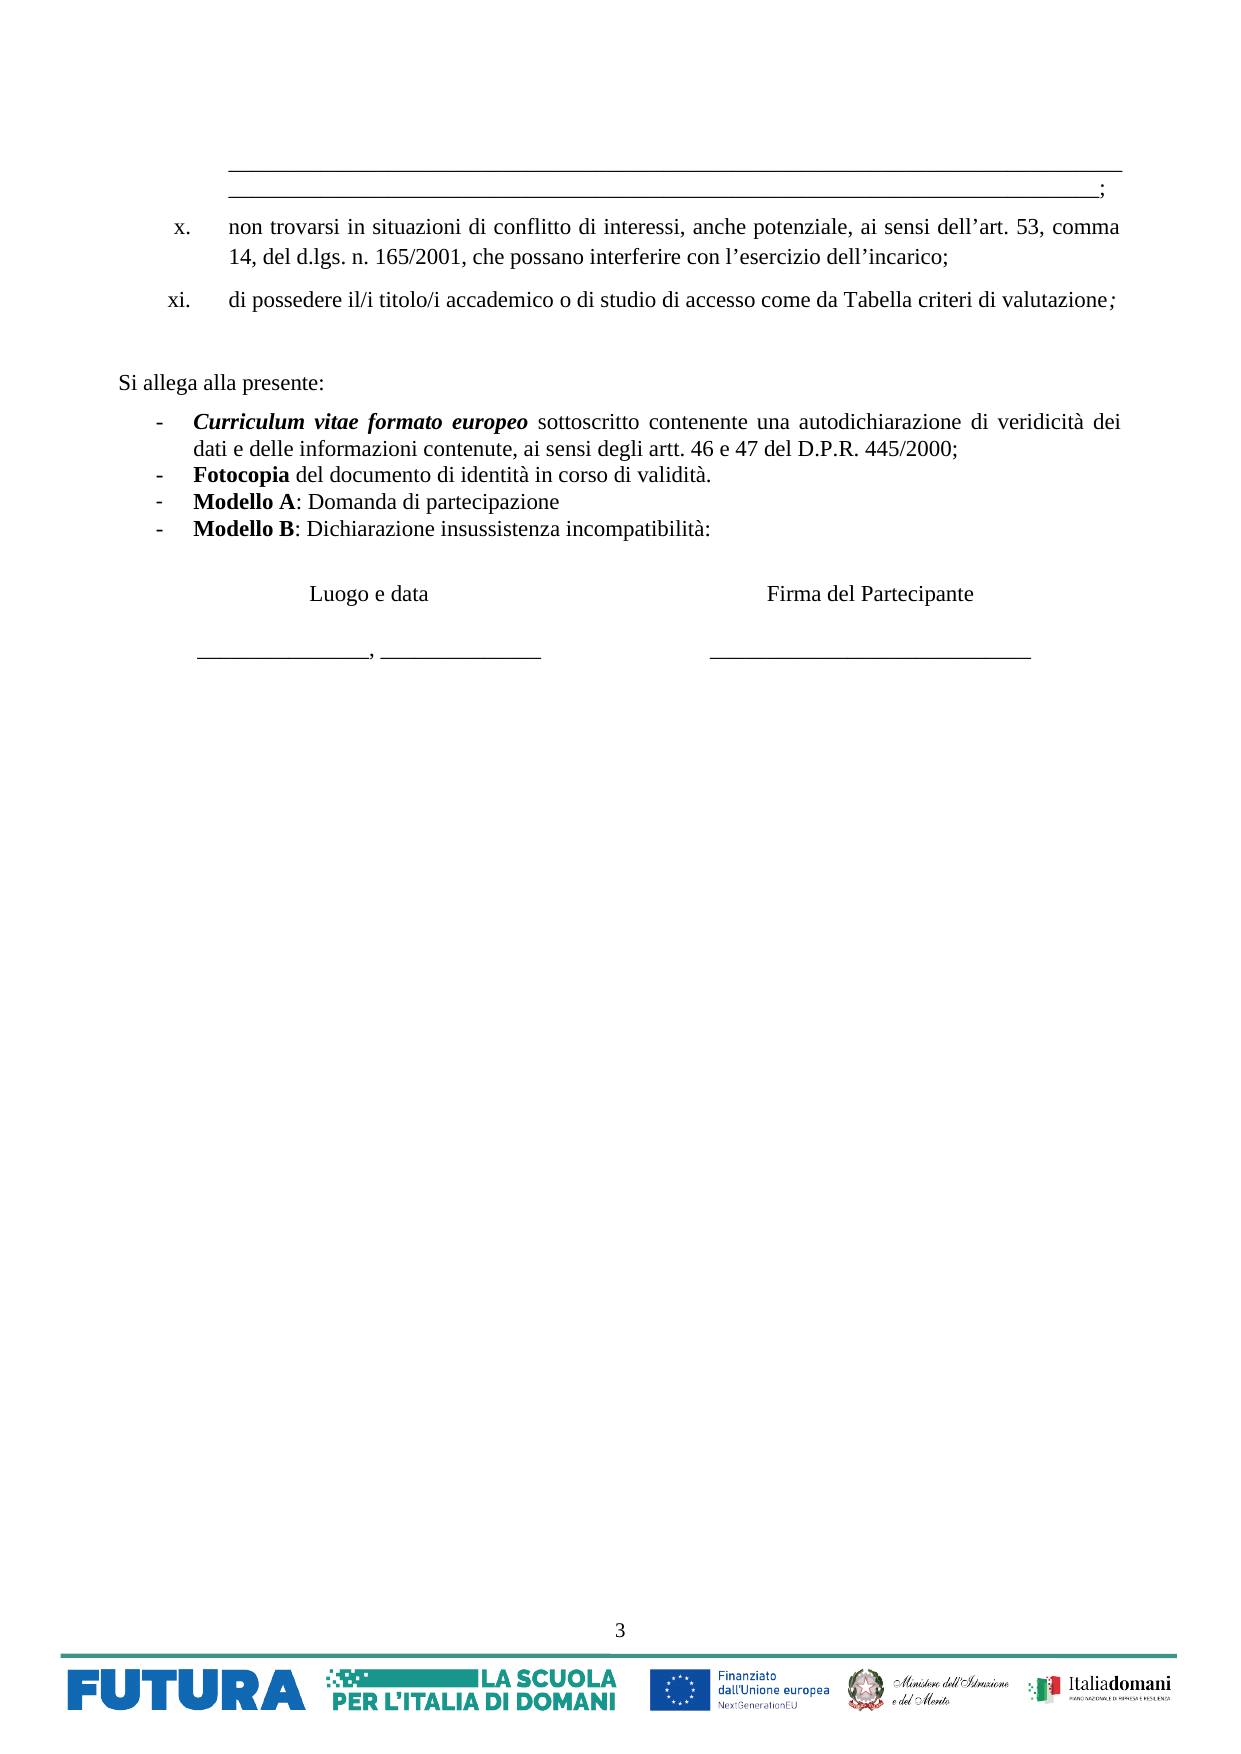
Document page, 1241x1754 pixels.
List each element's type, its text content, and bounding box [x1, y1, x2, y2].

table_cell ____________________________ [620, 623, 1121, 678]
table_header Luogo e data [118, 568, 619, 623]
list Modello A: Domanda di partecipazione [156, 487, 1122, 515]
list di possedere il/i titolo/i accademico o di studio di accesso come da Tabella criteri di valutazione; [191, 286, 1122, 312]
list non trovarsi in situazioni di conflitto di interessi, anche potenziale, ai sensi dell’art. 53, comma 14, del d.lgs. n. 165/2001, che possano interferire con l’esercizio dell’incarico; [191, 213, 1122, 269]
text Si allega alla presente: [118, 369, 1122, 396]
picture [65, 1666, 1173, 1714]
list Modello B: Dichiarazione insussistenza incompatibilità: [156, 515, 1122, 542]
table_cell _______________, ______________ [118, 623, 619, 678]
table_header Firma del Partecipante [620, 568, 1121, 623]
list Curriculum vitae formato europeo sottoscritto contenente una autodichiarazione di veridicità dei dati e delle informazioni contenute, ai sensi degli artt. 46 e 47 del D.P.R. 445/2000; [156, 408, 1122, 461]
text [199, 148, 1122, 200]
list Fotocopia del documento di identità in corso di validità. [156, 461, 1122, 487]
